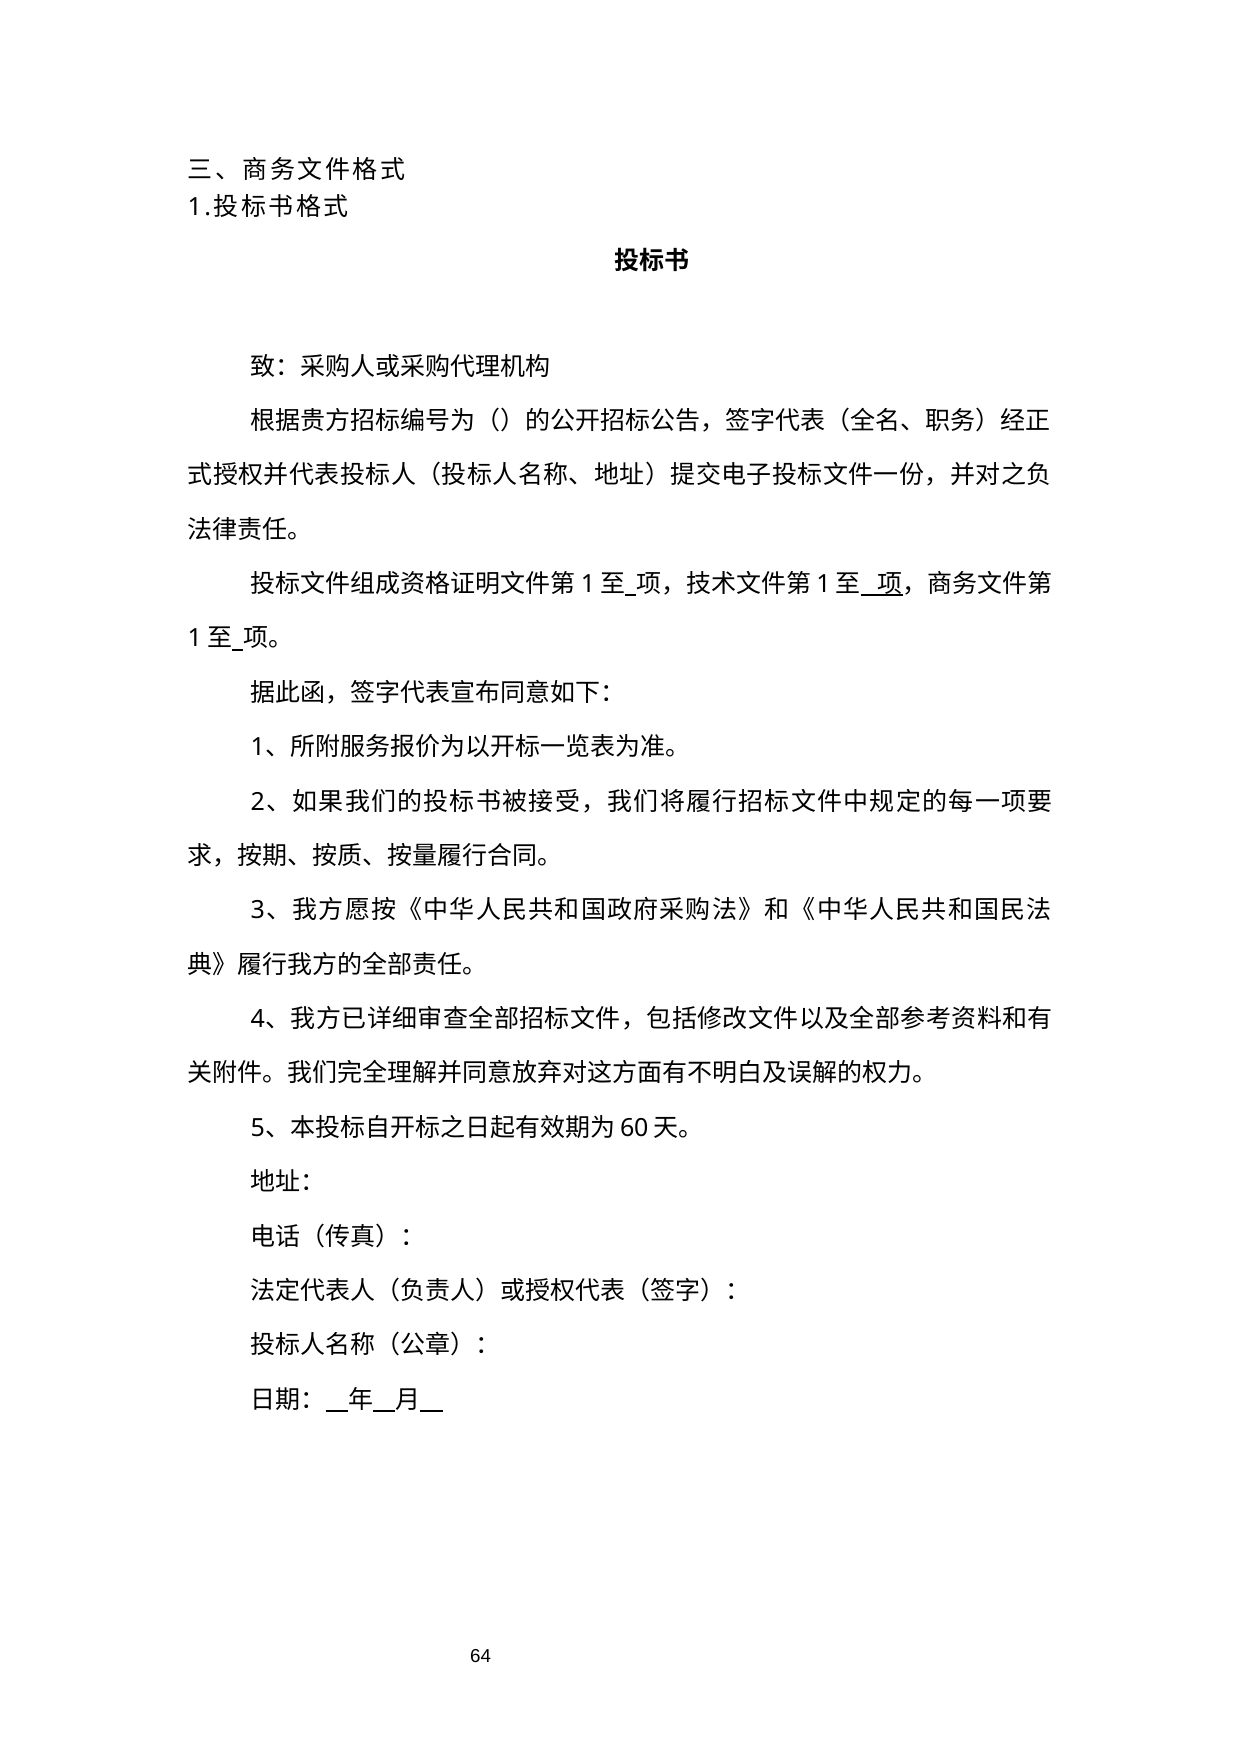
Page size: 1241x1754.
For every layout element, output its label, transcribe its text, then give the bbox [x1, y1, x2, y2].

text 电话（传真）： [187, 1216, 1053, 1252]
text 据此函，签字代表宣布同意如下： [187, 672, 1053, 708]
text 1.投标书格式 [187, 186, 1053, 222]
text 1、所附服务报价为以开标一览表为准。 [187, 727, 1053, 763]
text 5、本投标自开标之日起有效期为60天。 [187, 1107, 1053, 1143]
text 三、商务文件格式 [187, 150, 1053, 186]
text 3、我方愿按《中华人民共和国政府采购法》和《中华人民共和国民法典》履行我方的全部责任。 [187, 890, 1053, 980]
text 投标人名称（公章）： [187, 1325, 1053, 1361]
text 4、我方已详细审查全部招标文件，包括修改文件以及全部参考资料和有关附件。我们完全理解并同意放弃对这方面有不明白及误解的权力。 [187, 998, 1053, 1089]
text 地址： [187, 1162, 1053, 1198]
text 致：采购人或采购代理机构 [187, 346, 1053, 382]
text 日期： 年 月 [187, 1379, 1053, 1415]
text 根据贵方招标编号为（）的公开招标公告，签字代表（全名、职务）经正式授权并代表投标人（投标人名称、地址）提交电子投标文件一份，并对之负法律责任。 [187, 400, 1053, 545]
text 2、如果我们的投标书被接受，我们将履行招标文件中规定的每一项要求，按期、按质、按量履行合同。 [187, 781, 1053, 872]
text 投标书 [187, 241, 1053, 277]
text 投标文件组成资格证明文件第1至 项，技术文件第1至 项，商务文件第1至 项。 [187, 563, 1053, 654]
text 法定代表人（负责人）或授权代表（签字）： [187, 1270, 1053, 1307]
